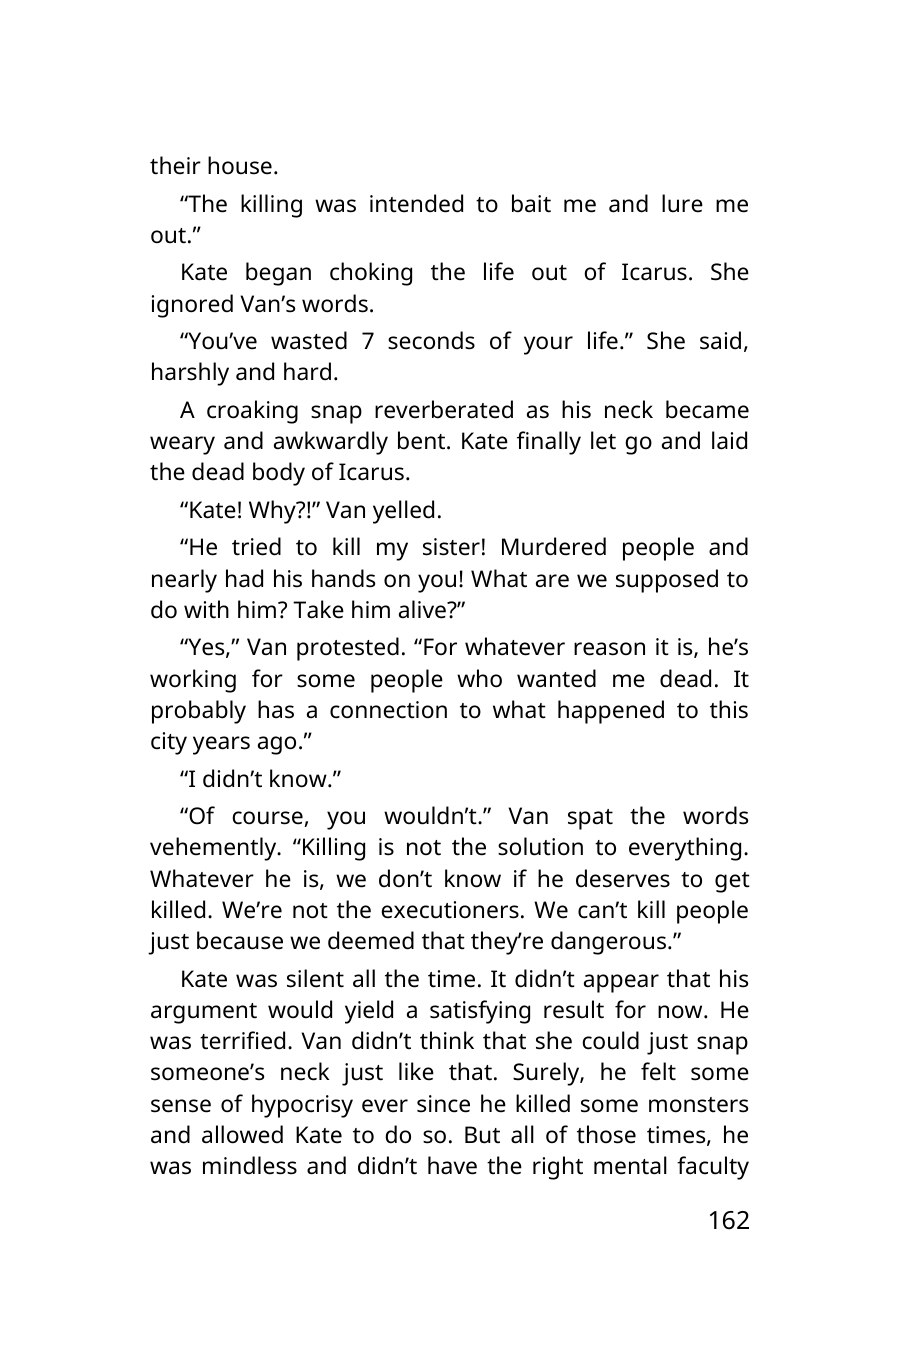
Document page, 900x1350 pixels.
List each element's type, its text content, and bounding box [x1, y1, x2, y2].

text “Of course, you wouldn’t.” Van spat the words vehemently. “Killing is not the solution to everything. Whatever he is, we don’t know if he deserves to get killed. We’re not the executioners. We can’t kill people just because we deemed that they’re dangerous.” [150, 800, 750, 956]
text “He tried to kill my sister! Murdered people and nearly had his hands on you! What are we supposed to do with him? Take him alive?” [150, 531, 750, 625]
text A croaking snap reverberated as his neck became weary and awkwardly bent. Kate finally let go and laid the dead body of Icarus. [150, 394, 750, 487]
text “I didn’t know.” [150, 762, 750, 794]
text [150, 962, 750, 1181]
text “The killing was intended to bait me and lure me out.” [150, 187, 750, 250]
text “Yes,” Van protested. “For whatever reason it is, he’s working for some people who wanted me dead. It probably has a connection to what happened to this city years ago.” [150, 631, 750, 756]
text “Kate! Why?!” Van yelled. [150, 494, 750, 525]
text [150, 150, 750, 181]
text Kate began choking the life out of Icarus. She ignored Van’s words. [150, 256, 750, 319]
text “You’ve wasted 7 seconds of your life.” She said, harshly and hard. [150, 325, 750, 387]
